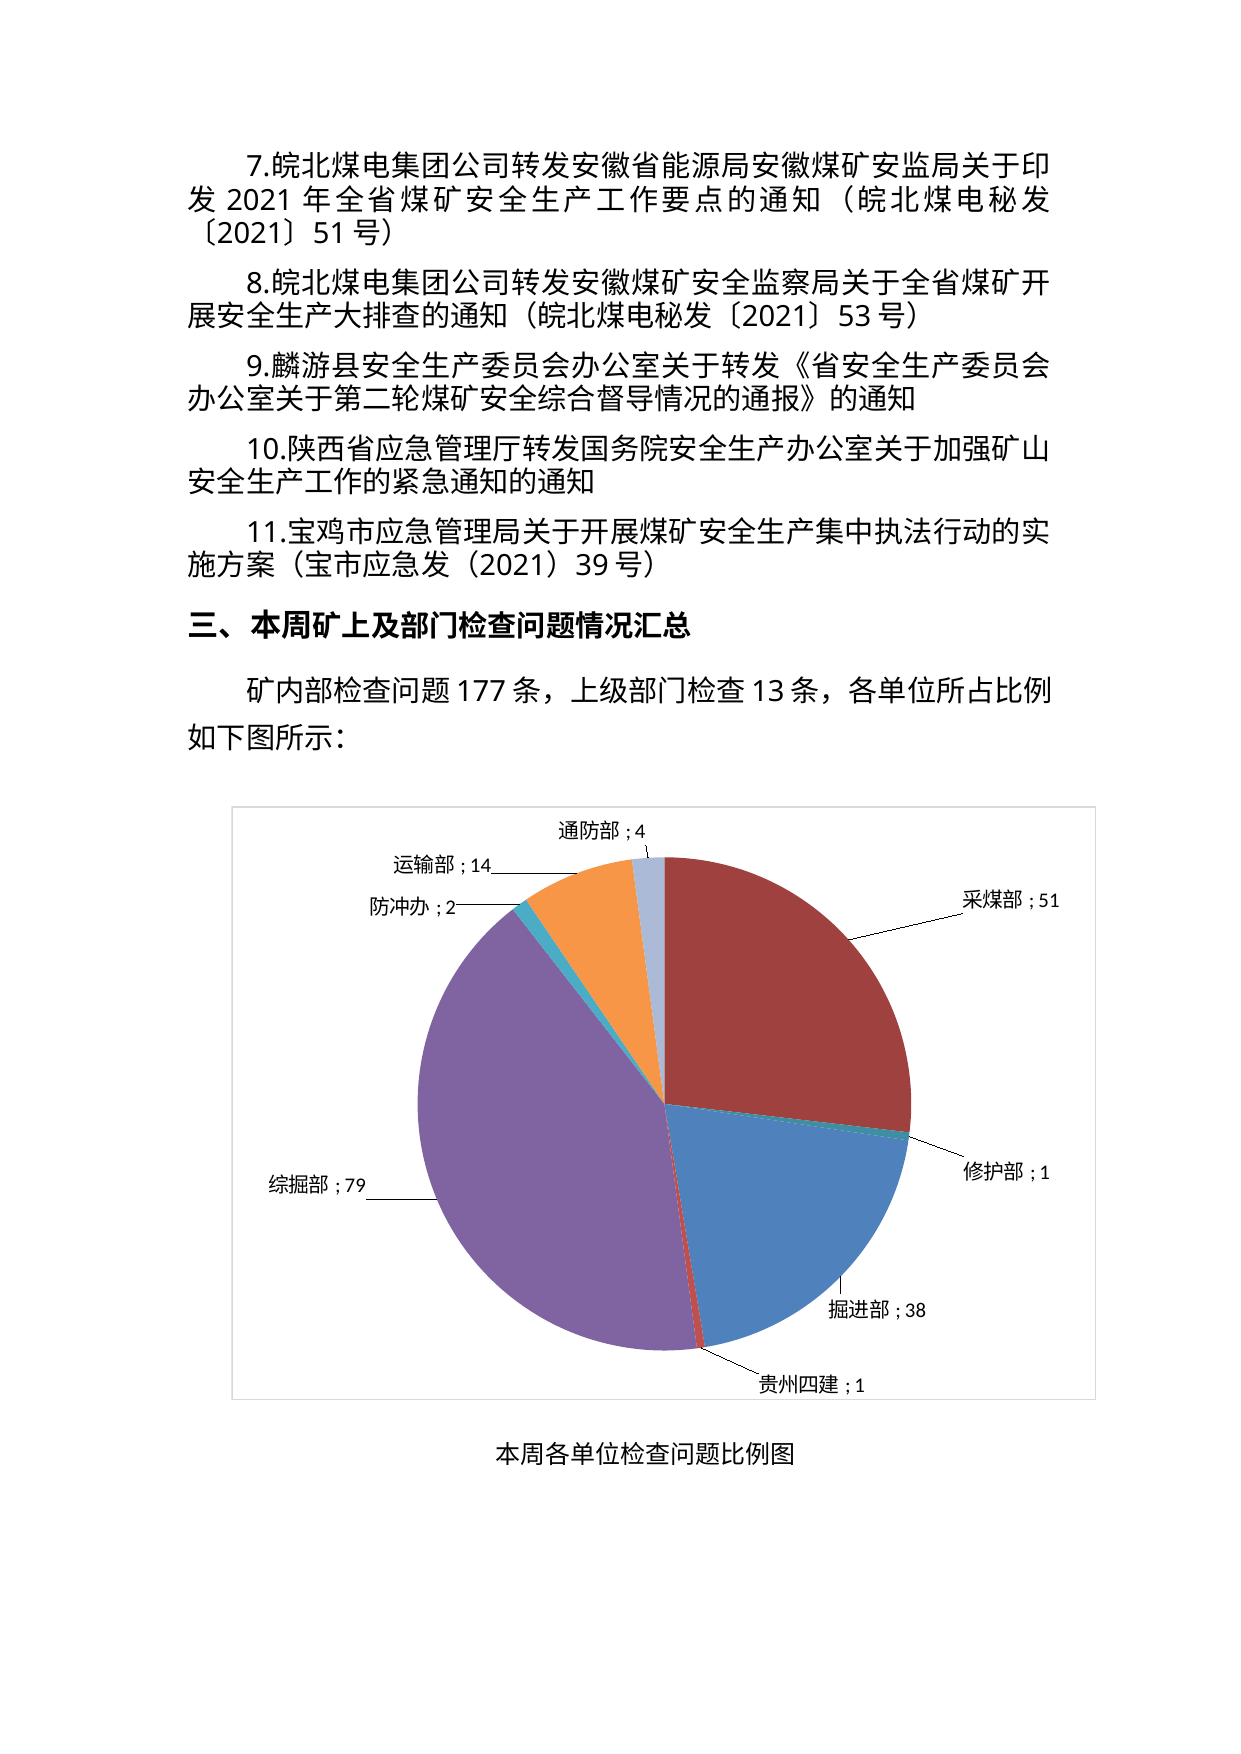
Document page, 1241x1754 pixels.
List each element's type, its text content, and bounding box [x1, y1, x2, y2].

text 矿内部检查问题177条，上级部门检查13条，各单位所占比例如下图所示： [187, 663, 1053, 758]
text 11.宝鸡市应急管理局关于开展煤矿安全生产集中执法行动的实施方案（宝市应急发（2021）39号） [187, 515, 1053, 582]
text 三、本周矿上及部门检查问题情况汇总 [187, 598, 1053, 646]
text 7.皖北煤电集团公司转发安徽省能源局安徽煤矿安监局关于印发2021年全省煤矿安全生产工作要点的通知（皖北煤电秘发〔2021〕51号） [187, 150, 1053, 250]
text 9.麟游县安全生产委员会办公室关于转发《省安全生产委员会办公室关于第二轮煤矿安全综合督导情况的通报》的通知 [187, 349, 1053, 416]
text 10.陕西省应急管理厅转发国务院安全生产办公室关于加强矿山安全生产工作的紧急通知的通知 [187, 432, 1053, 499]
text 8.皖北煤电集团公司转发安徽煤矿安全监察局关于全省煤矿开展安全生产大排查的通知（皖北煤电秘发〔2021〕53号） [187, 266, 1053, 333]
text 本周各单位检查问题比例图 [187, 1434, 1053, 1471]
